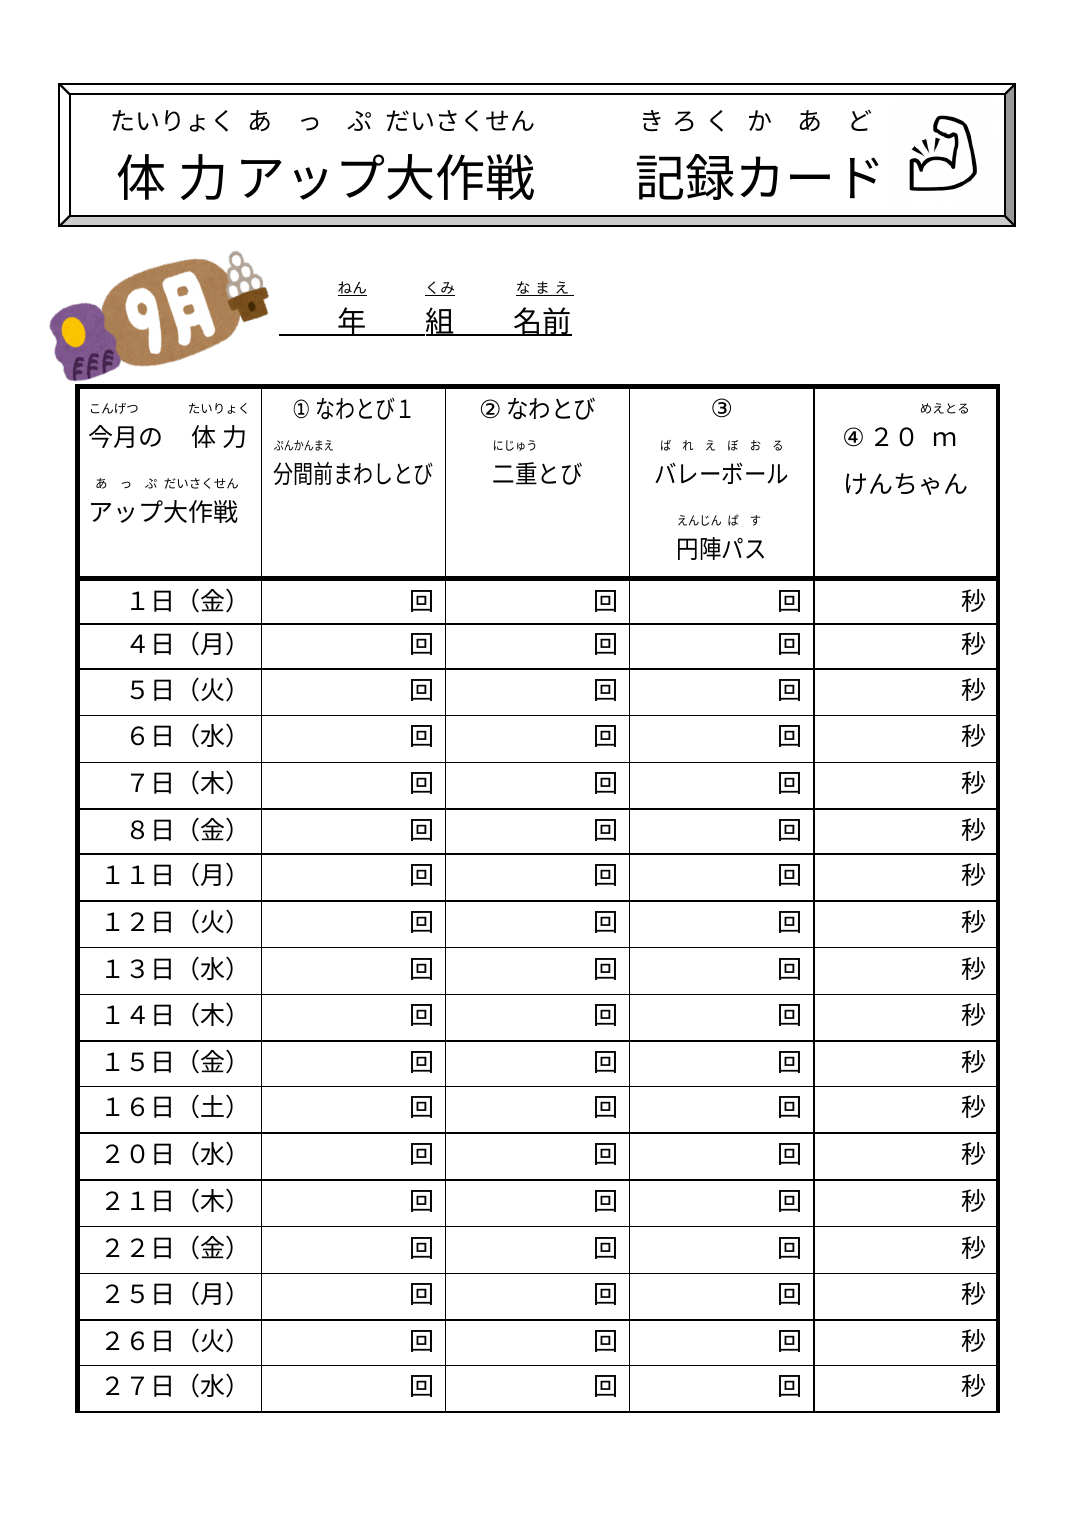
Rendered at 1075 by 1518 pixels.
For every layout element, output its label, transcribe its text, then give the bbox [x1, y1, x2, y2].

table_cell ４日（月） [80, 625, 261, 668]
table_cell 回 [446, 1227, 629, 1273]
table_cell １６日（土） [80, 1087, 261, 1132]
table_header の [80, 389, 261, 576]
table_cell 回 [446, 902, 629, 947]
table_cell 回 [262, 1321, 445, 1364]
table_header ②なわとびとび [446, 389, 629, 576]
table_cell 回 [446, 995, 629, 1040]
table_cell 秒 [815, 1274, 996, 1319]
table_cell 回 [446, 716, 629, 761]
table_cell 回 [446, 763, 629, 808]
table_cell ２６日（火） [80, 1321, 261, 1364]
table_cell 秒 [815, 1321, 996, 1364]
table_cell 回 [630, 1274, 813, 1319]
table_cell 回 [262, 1227, 445, 1273]
table_cell １５日（金） [80, 1042, 261, 1086]
table_cell 回 [262, 1181, 445, 1226]
table_cell ２２日（金） [80, 1227, 261, 1273]
table_cell ５日（火） [80, 670, 261, 715]
table_cell 秒 [815, 670, 996, 715]
table_header ④２０ けんちゃん [815, 389, 996, 576]
table_cell １１日（月） [80, 855, 261, 900]
table_cell 秒 [815, 855, 996, 900]
table_cell 回 [262, 716, 445, 761]
table_cell 回 [262, 1134, 445, 1179]
table_cell 回 [446, 1042, 629, 1086]
table_cell ６日（水） [80, 716, 261, 761]
table_cell ２１日（木） [80, 1181, 261, 1226]
table_cell 回 [446, 1366, 629, 1411]
table_cell 回 [630, 948, 813, 994]
table_cell 秒 [815, 1134, 996, 1179]
table_cell 回 [262, 763, 445, 808]
table_cell 秒 [815, 716, 996, 761]
table_cell １２日（火） [80, 902, 261, 947]
table_cell 回 [446, 1087, 629, 1132]
table_cell 回 [630, 1181, 813, 1226]
table_cell 秒 [815, 995, 996, 1040]
table_header ①なわとび１まわしとび [262, 389, 445, 576]
table_cell 回 [262, 948, 445, 994]
table_cell 回 [630, 1321, 813, 1364]
table_cell 回 [630, 1366, 813, 1411]
table_cell 回 [630, 716, 813, 761]
table_cell １３日（水） [80, 948, 261, 994]
table_cell 秒 [815, 625, 996, 668]
table_cell １日（金） [80, 581, 261, 623]
table_cell 回 [446, 670, 629, 715]
table_cell 回 [446, 625, 629, 668]
table_cell 回 [446, 1274, 629, 1319]
picture [27, 216, 311, 410]
table_cell 回 [630, 581, 813, 623]
table_cell 秒 [815, 1181, 996, 1226]
table_cell 回 [630, 1042, 813, 1086]
table_cell ８日（金） [80, 810, 261, 853]
table_cell 秒 [815, 1366, 996, 1411]
table_cell 秒 [815, 581, 996, 623]
table_cell 回 [262, 855, 445, 900]
table_cell 回 [262, 670, 445, 715]
table_cell 回 [262, 625, 445, 668]
picture [890, 100, 996, 206]
table_cell 回 [630, 810, 813, 853]
table_cell 回 [446, 855, 629, 900]
table_cell 回 [630, 763, 813, 808]
table_cell 回 [630, 902, 813, 947]
table_cell ７日（木） [80, 763, 261, 808]
table_cell 回 [262, 1042, 445, 1086]
table_cell 回 [630, 625, 813, 668]
table_cell 回 [262, 1274, 445, 1319]
table_cell 回 [630, 670, 813, 715]
table_cell 秒 [815, 763, 996, 808]
table_cell 回 [446, 1181, 629, 1226]
table_header ③ [630, 389, 813, 576]
table_cell 回 [630, 1227, 813, 1273]
table_cell 回 [446, 581, 629, 623]
table_cell 秒 [815, 948, 996, 994]
table_cell 秒 [815, 1087, 996, 1132]
table_cell 回 [262, 995, 445, 1040]
table_cell 秒 [815, 1042, 996, 1086]
table_cell 回 [446, 810, 629, 853]
table_cell 回 [262, 902, 445, 947]
table_cell 秒 [815, 902, 996, 947]
table_cell 回 [630, 1134, 813, 1179]
table_cell 回 [262, 1366, 445, 1411]
table_cell ２７日（水） [80, 1366, 261, 1411]
table_cell 秒 [815, 810, 996, 853]
table_cell 回 [630, 995, 813, 1040]
table_cell 回 [446, 1134, 629, 1179]
table_cell １４日（木） [80, 995, 261, 1040]
table_cell ２５日（月） [80, 1274, 261, 1319]
table_cell 回 [446, 1321, 629, 1364]
table_cell 回 [446, 948, 629, 994]
table_cell 回 [262, 581, 445, 623]
table_cell 回 [262, 810, 445, 853]
table_cell 秒 [815, 1227, 996, 1273]
table_cell 回 [630, 855, 813, 900]
table_cell 回 [262, 1087, 445, 1132]
table_cell 回 [630, 1087, 813, 1132]
table_cell ２０日（水） [80, 1134, 261, 1179]
